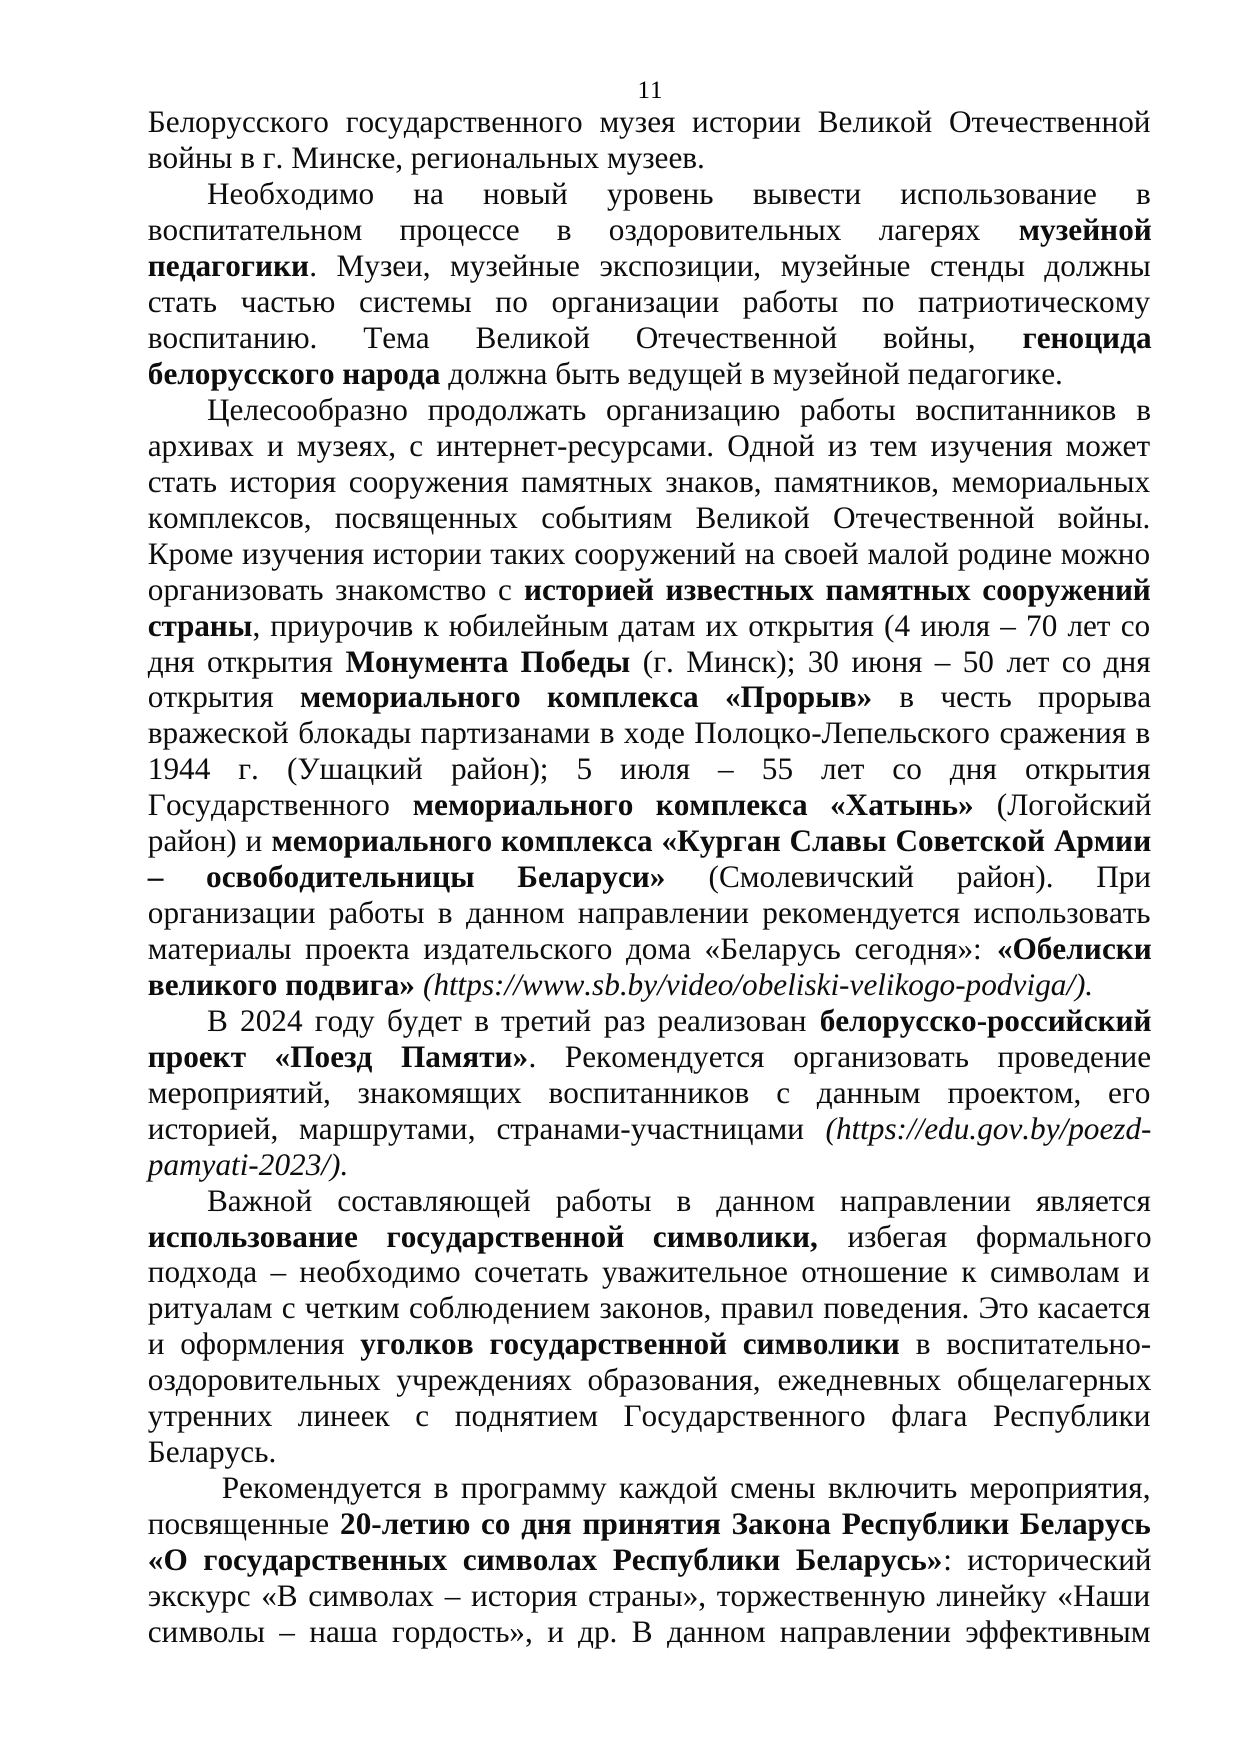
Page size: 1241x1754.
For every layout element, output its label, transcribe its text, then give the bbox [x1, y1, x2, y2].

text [148, 1469, 1152, 1649]
text Целесообразно продолжать организацию работы воспитанников в архивах и музеях, с интернет-ресурсами. Одной из тем изучения может стать история сооружения памятных знаков, памятников, мемориальных комплексов, посвященных событиям Великой Отечественной войны. Кроме изучения истории таких сооружений на своей малой родине можно организовать знакомство с историей известных памятных сооружений страны, приурочив к юбилейным датам их открытия (4 июля – 70 лет со дня открытия Монумента Победы (г. Минск); 30 июня – 50 лет со дня открытия мемориального комплекса «Прорыв» в честь прорыва вражеской блокады партизанами в ходе Полоцко-Лепельского сражения в 1944 г. (Ушацкий район); 5 июля – 55 лет со дня открытия Государственного мемориального комплекса «Хатынь» (Логойский район) и мемориального комплекса «Курган Славы Советской Армии – освободительницы Беларуси» (Смолевичский район). При организации работы в данном направлении рекомендуется использовать материалы проекта издательского дома «Беларусь сегодня»: «Обелиски великого подвига» (https://www.sb.by/video/obeliski-velikogo-podviga/). [148, 391, 1152, 1002]
text Необходимо на новый уровень вывести использование в воспитательном процессе в оздоровительных лагерях музейной педагогики. Музеи, музейные экспозиции, музейные стенды должны стать частью системы по организации работы по патриотическому воспитанию. Тема Великой Отечественной войны, геноцида белорусского народа должна быть ведущей в музейной педагогике. [148, 176, 1152, 391]
text В 2024 году будет в третий раз реализован белорусско-российский проект «Поезд Памяти». Рекомендуется организовать проведение мероприятий, знакомящих воспитанников с данным проектом, его историей, маршрутами, странами-участницами (https://edu.gov.by/poezd-pamyati-2023/). [148, 1002, 1152, 1182]
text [148, 104, 1152, 176]
text Важной составляющей работы в данном направлении является использование государственной символики, избегая формального подхода – необходимо сочетать уважительное отношение к символам и ритуалам с четким соблюдением законов, правил поведения. Это касается и оформления уголков государственной символики в воспитательно-оздоровительных учреждениях образования, ежедневных общелагерных утренних линеек с поднятием Государственного флага Республики Беларусь. [148, 1182, 1152, 1469]
